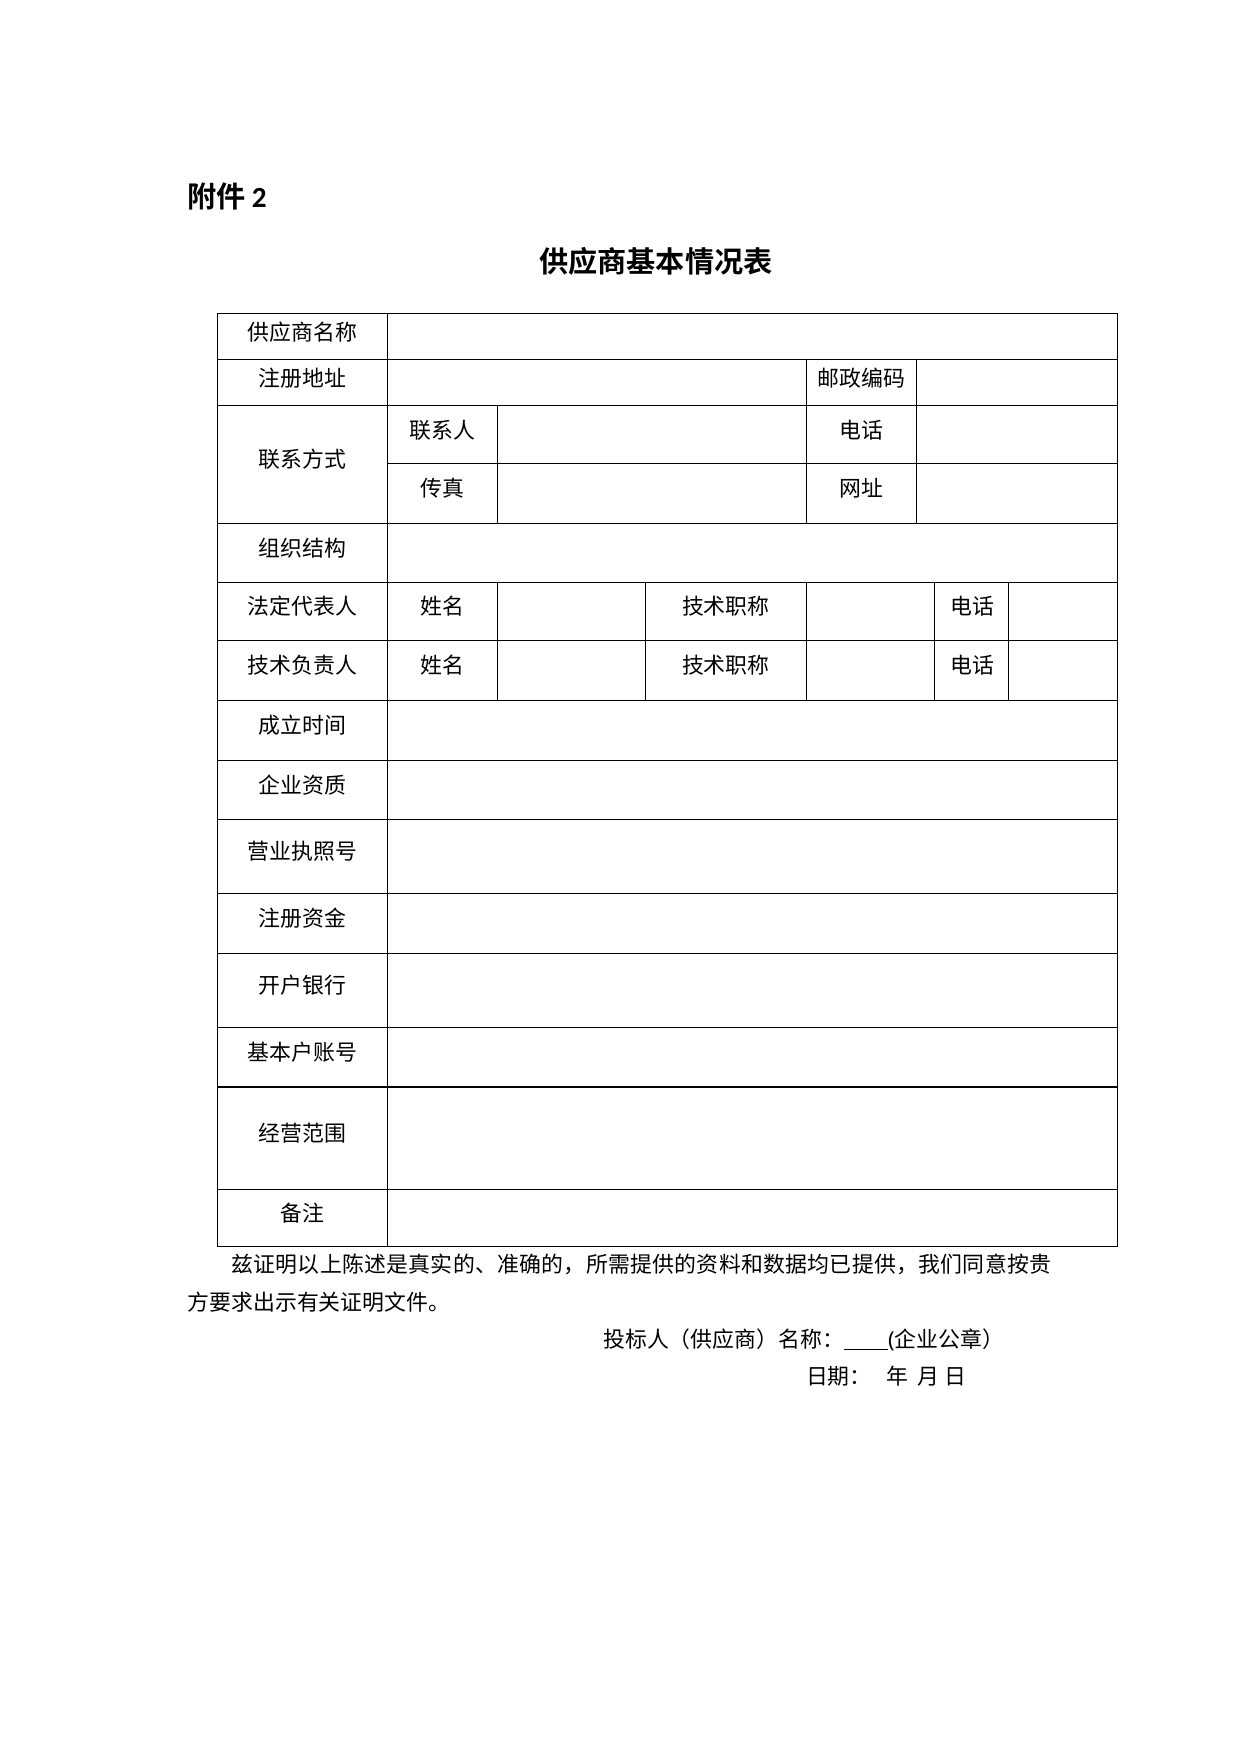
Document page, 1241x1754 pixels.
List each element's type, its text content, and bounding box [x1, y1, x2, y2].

table_cell [807, 583, 934, 640]
table_cell 网址 [807, 464, 916, 523]
table_cell [1009, 641, 1117, 700]
table_cell 电话 [935, 583, 1008, 640]
table_cell [917, 360, 1117, 405]
table_cell 传真 [388, 464, 497, 523]
table_cell 组织结构 [218, 524, 387, 582]
table_cell [388, 1190, 1117, 1246]
table_cell 技术职称 [646, 583, 806, 640]
text 兹证明以上陈述是真实的、准确的，所需提供的资料和数据均已提供，我们同意按贵方要求出示有关证明文件。 [187, 1247, 1053, 1317]
table_cell [498, 464, 806, 523]
table_cell 经营范围 [218, 1088, 387, 1189]
table_cell [388, 524, 1117, 582]
table_cell 联系人 [388, 406, 497, 463]
text 附件2 [187, 162, 1053, 227]
table_cell 企业资质 [218, 761, 387, 819]
table_cell [388, 701, 1117, 760]
table_cell 营业执照号 [218, 820, 387, 893]
table_cell [388, 1088, 1117, 1189]
table_cell [388, 954, 1117, 1027]
table_cell 基本户账号 [218, 1028, 387, 1086]
table_cell 成立时间 [218, 701, 387, 760]
table_cell 注册地址 [218, 360, 387, 405]
table_cell [498, 583, 645, 640]
table_header 供应商名称 [218, 314, 387, 359]
table_cell [917, 406, 1117, 463]
table_cell [388, 1028, 1117, 1086]
table_cell 姓名 [388, 641, 497, 700]
table_cell 电话 [935, 641, 1008, 700]
table_cell [498, 406, 806, 463]
table_cell 法定代表人 [218, 583, 387, 640]
text 供应商基本情况表 [187, 227, 1053, 292]
table_cell [498, 641, 645, 700]
table_cell [388, 360, 806, 405]
table_cell [388, 761, 1117, 819]
table_cell [388, 894, 1117, 953]
table_header [388, 314, 1117, 359]
table_cell 姓名 [388, 583, 497, 640]
text 日期： 年 月 日 [187, 1358, 1009, 1391]
table_cell 电话 [807, 406, 916, 463]
table_cell 技术负责人 [218, 641, 387, 700]
text 投标人（供应商）名称： (企业公章） [187, 1321, 1053, 1354]
table_cell 备注 [218, 1190, 387, 1246]
table_cell [917, 464, 1117, 523]
table_cell [807, 641, 934, 700]
table_cell [1009, 583, 1117, 640]
table_cell [388, 820, 1117, 893]
table_cell 联系方式 [218, 406, 387, 523]
table_cell 开户银行 [218, 954, 387, 1027]
table_cell 注册资金 [218, 894, 387, 953]
table_cell 邮政编码 [807, 360, 916, 405]
table_cell 技术职称 [646, 641, 806, 700]
